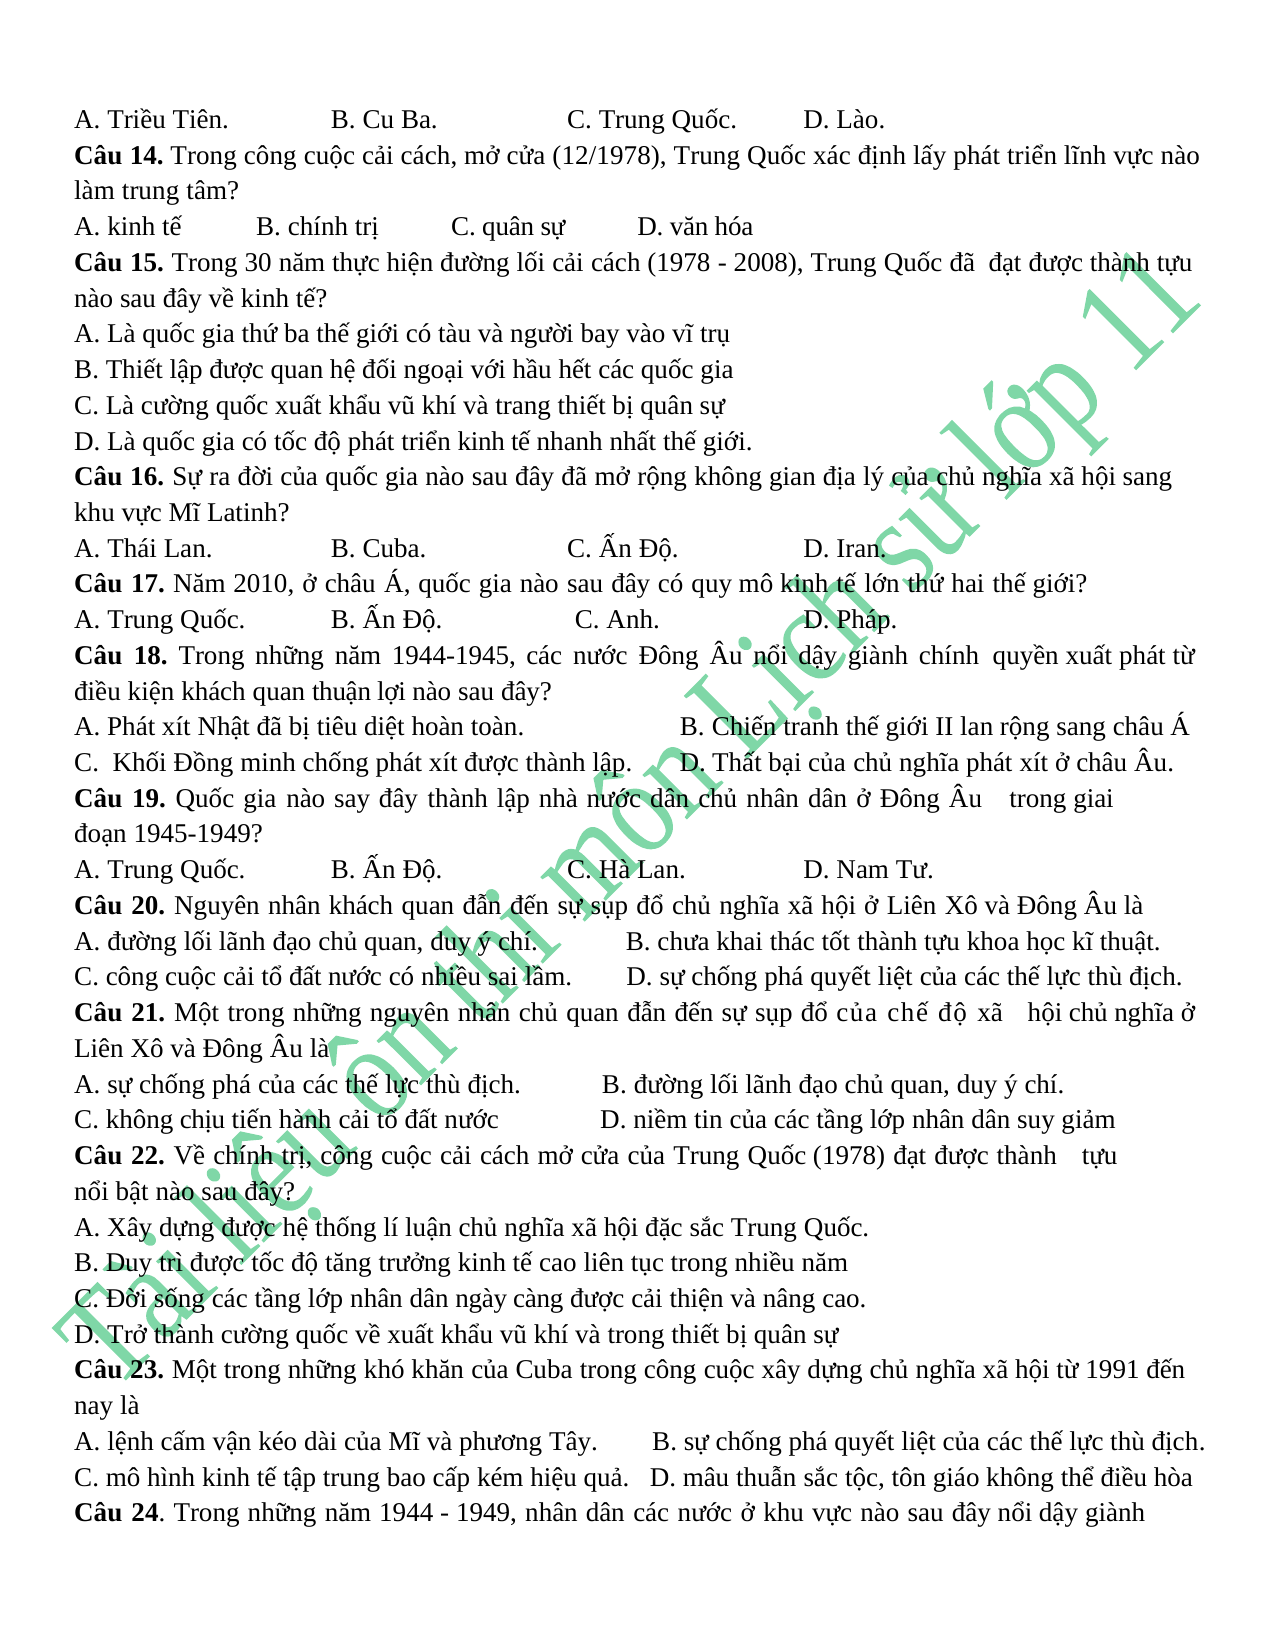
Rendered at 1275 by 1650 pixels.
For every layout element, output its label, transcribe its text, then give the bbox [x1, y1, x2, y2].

list A. Phát xít Nhật đã bị tiêu diệt hoàn toàn. B. Chiến tranh thế giới II lan rộng sang châu Á [74, 710, 1211, 742]
text Câu 20. Nguyên nhân khách quan đẫn đến sự sụp đổ chủ nghĩa xã hội ở Liên Xô và Đông Âu là [74, 889, 1211, 920]
list A. sự chống phá của các thế lực thù địch. B. đường lối lãnh đạo chủ quan, duy ý chí. [74, 1068, 1211, 1099]
list B. Duy trì được tốc độ tăng trưởng kinh tế cao liên tục trong nhiều năm [74, 1246, 1211, 1277]
list D. Là quốc gia có tốc độ phát triển kinh tế nhanh nhất thế giới. [74, 424, 1211, 456]
list A. Là quốc gia thứ ba thế giới có tàu và người bay vào vĩ trụ [74, 317, 1211, 348]
list C. Là cường quốc xuất khẩu vũ khí và trang thiết bị quân sự [74, 389, 1211, 420]
text A. kinh tế B. chính trị C. quân sự D. văn hóa [74, 210, 1211, 241]
list B. Thiết lập được quan hệ đối ngoại với hầu hết các quốc gia [74, 353, 1211, 384]
text A. Triều Tiên. B. Cu Ba. C. Trung Quốc. D. Lào. [74, 103, 1211, 134]
text Câu 19. Quốc gia nào say đây thành lập nhà nước dân chủ nhân dân ở Đông Âu trong giai đoạn 1945-1949? [74, 782, 1154, 849]
text A. Trung Quốc. B. Ấn Độ. C. Anh. D. Pháp. [74, 603, 1211, 634]
text Câu 22. Về chính trị, công cuộc cải cách mở cửa của Trung Quốc (1978) đạt được thành tựu nổi bật nào sau đây? [74, 1139, 1154, 1206]
list C. công cuộc cải tổ đất nước có nhiều sai lầm. D. sự chống phá quyết liệt của các thế lực thù địch. [74, 961, 1211, 992]
list A. Xây dựng được hệ thống lí luận chủ nghĩa xã hội đặc sắc Trung Quốc. [74, 1211, 1211, 1242]
list A. đường lối lãnh đạo chủ quan, duy ý chí. B. chưa khai thác tốt thành tựu khoa học kĩ thuật. [74, 925, 1211, 956]
text Câu 15. Trong 30 năm thực hiện đường lối cải cách (1978 - 2008), Trung Quốc đã đạt được thành tựu nào sau đây về kinh tế? [74, 246, 1212, 313]
text C. không chịu tiến hành cải tổ đất nước D. niềm tin của các tầng lớp nhân dân suy giảm [74, 1103, 1211, 1134]
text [74, 1496, 1211, 1528]
text Câu 21. Một trong những nguyên nhân chủ quan đẫn đến sự sụp đổ của chế độ xã hội chủ nghĩa ở Liên Xô và Đông Âu là [74, 996, 1211, 1063]
text C. mô hình kinh tế tập trung bao cấp kém hiệu quả. D. mâu thuẫn sắc tộc, tôn giáo không thể điều hòa [74, 1461, 1211, 1492]
text Câu 16. Sự ra đời của quốc gia nào sau đây đã mở rộng không gian địa lý của chủ nghĩa xã hội sang khu vực Mĩ Latinh? [74, 460, 1211, 527]
list D. Trở thành cường quốc về xuất khẩu vũ khí và trong thiết bị quân sự [74, 1318, 1211, 1349]
list C. Đời sống các tầng lớp nhân dân ngày càng được cải thiện và nâng cao. [74, 1282, 1211, 1313]
text Câu 23. Một trong những khó khăn của Cuba trong công cuộc xây dựng chủ nghĩa xã hội từ 1991 đến nay là [74, 1353, 1212, 1420]
text A. Trung Quốc. B. Ấn Độ. C. Hà Lan. D. Nam Tư. [74, 853, 1211, 884]
text Câu 17. Năm 2010, ở châu Á, quốc gia nào sau đây có quy mô kinh tế lớn thứ hai thế giới? [74, 567, 1154, 599]
text Câu 14. Trong công cuộc cải cách, mở cửa (12/1978), Trung Quốc xác định lấy phát triển lĩnh vực nào làm trung tâm? [74, 139, 1211, 206]
text Câu 18. Trong những năm 1944-1945, các nước Đông Âu nổi dậy giành chính quyền xuất phát từ điều kiện khách quan thuận lợi nào sau đây? [74, 639, 1211, 706]
text C. Khối Đồng minh chống phát xít được thành lập. D. Thất bại của chủ nghĩa phát xít ở châu Âu. [74, 746, 1211, 777]
list A. lệnh cấm vận kéo dài của Mĩ và phương Tây. B. sự chống phá quyết liệt của các thế lực thù địch. [74, 1425, 1211, 1456]
text A. Thái Lan. B. Cuba. C. Ấn Độ. D. Iran. [74, 532, 1211, 563]
